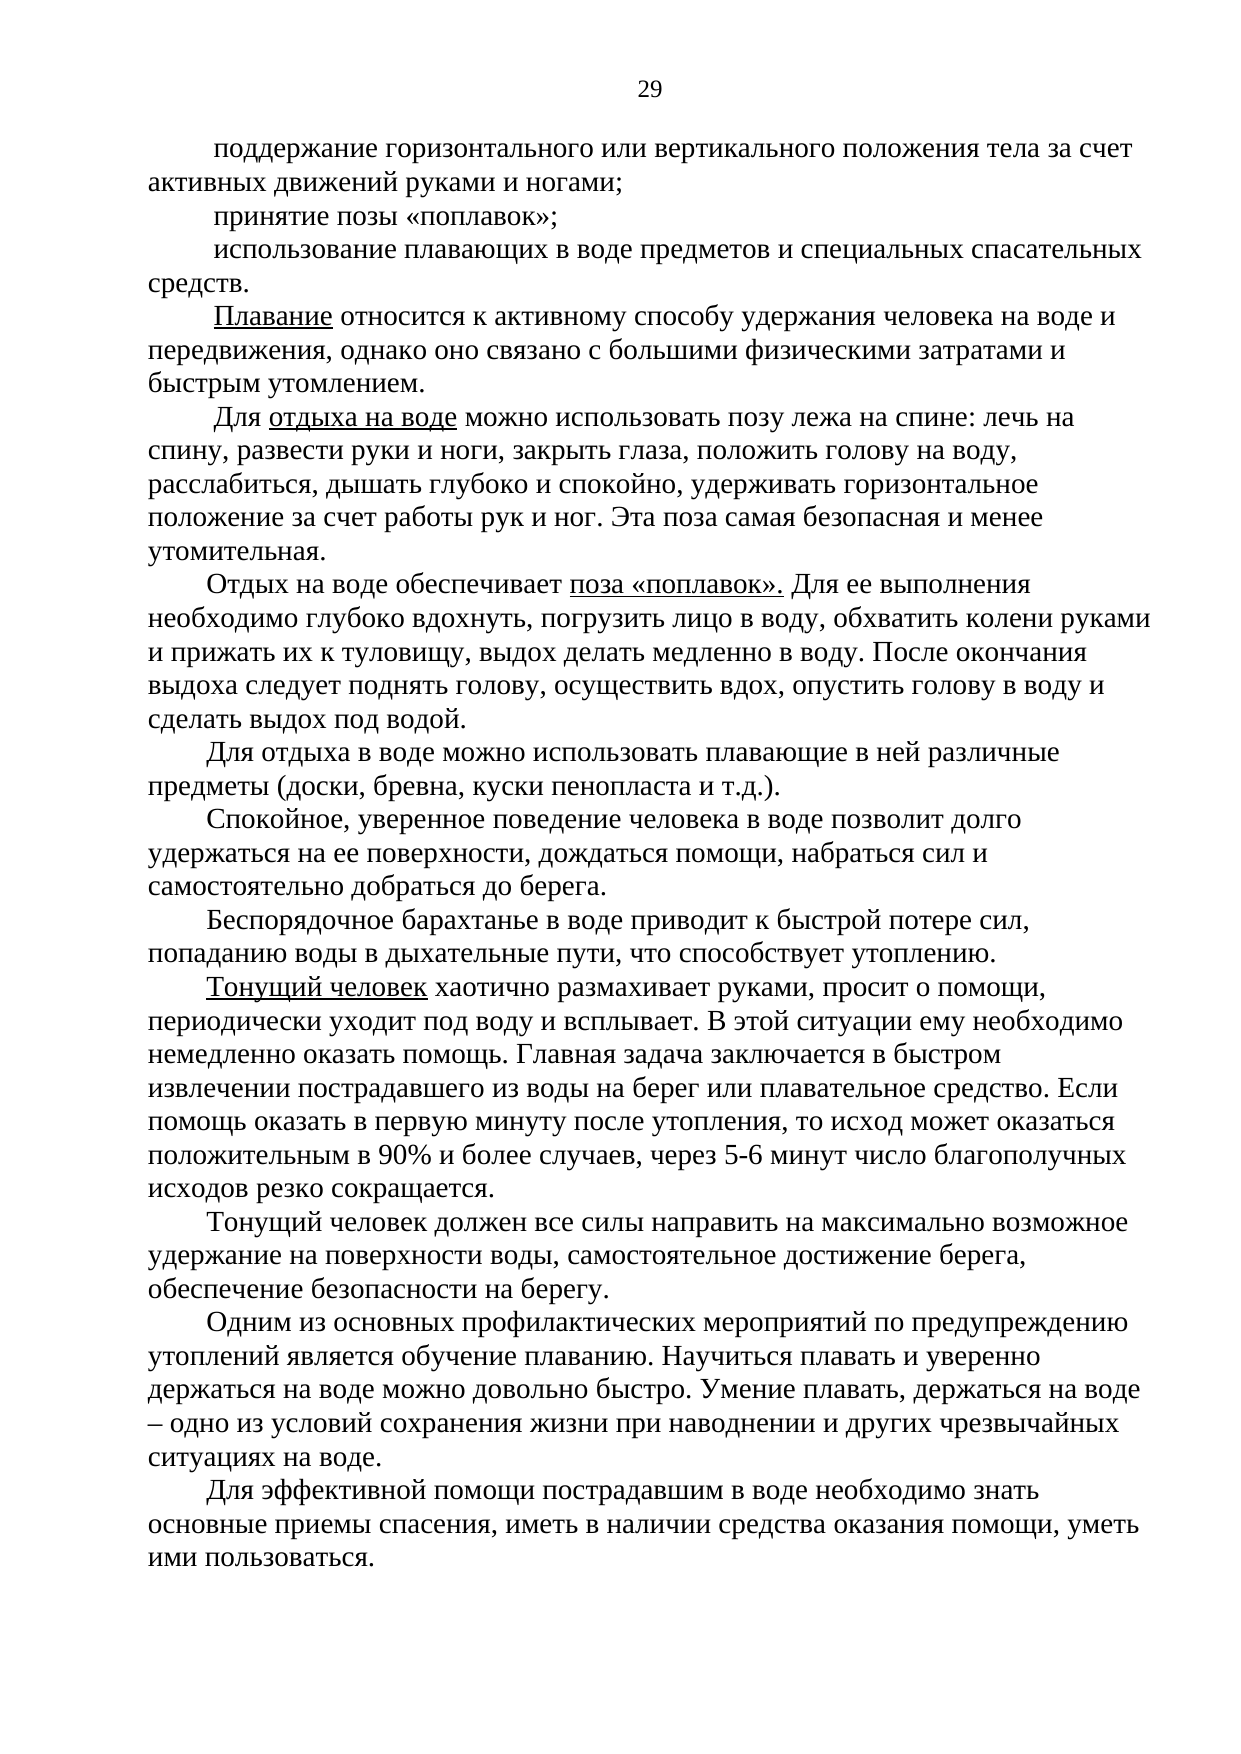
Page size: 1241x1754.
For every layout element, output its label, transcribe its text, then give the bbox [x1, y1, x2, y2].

text Для отдыха на воде можно использовать позу лежа на спине: лечь на спину, развести руки и ноги, закрыть глаза, положить голову на воду, расслабиться, дышать глубоко и спокойно, удерживать горизонтальное положение за счет работы рук и ног. Эта поза самая безопасная и менее утомительная. [148, 399, 1152, 567]
text Плавание относится к активному способу удержания человека на воде и передвижения, однако оно связано с большими физическими затратами и быстрым утомлением. [148, 298, 1152, 399]
text Спокойное, уверенное поведение человека в воде позволит долго удержаться на ее поверхности, дождаться помощи, набраться сил и самостоятельно добраться до берега. [148, 801, 1152, 902]
text Для отдыха в воде можно использовать плавающие в ней различные предметы (доски, бревна, куски пенопласта и т.д.). [148, 734, 1152, 801]
text Беспорядочное барахтанье в воде приводит к быстрой потере сил, попаданию воды в дыхательные пути, что способствует утоплению. [148, 902, 1152, 969]
text принятие позы «поплавок»; [148, 198, 1152, 231]
text Тонущий человек хаотично размахивает руками, просит о помощи, периодически уходит под воду и всплывает. В этой ситуации ему необходимо немедленно оказать помощь. Главная задача заключается в быстром извлечении пострадавшего из воды на берег или плавательное средство. Если помощь оказать в первую минуту после утопления, то исход может оказаться положительным в 90% и более случаев, через 5-6 минут число благополучных исходов резко сокращается. [148, 969, 1152, 1204]
text Тонущий человек должен все силы направить на максимально возможное удержание на поверхности воды, самостоятельное достижение берега, обеспечение безопасности на берегу. [148, 1204, 1152, 1304]
text Отдых на воде обеспечивает поза «поплавок». Для ее выполнения необходимо глубоко вдохнуть, погрузить лицо в воду, обхватить колени руками и прижать их к туловищу, выдох делать медленно в воду. После окончания выдоха следует поднять голову, осуществить вдох, опустить голову в воду и сделать выдох под водой. [148, 567, 1152, 734]
text поддержание горизонтального или вертикального положения тела за счет активных движений руками и ногами; [148, 131, 1152, 198]
text Одним из основных профилактических мероприятий по предупреждению утоплений является обучение плаванию. Научиться плавать и уверенно держаться на воде можно довольно быстро. Умение плавать, держаться на воде – одно из условий сохранения жизни при наводнении и других чрезвычайных ситуациях на воде. [148, 1304, 1152, 1472]
text Для эффективной помощи пострадавшим в воде необходимо знать основные приемы спасения, иметь в наличии средства оказания помощи, уметь ими пользоваться. [148, 1472, 1152, 1573]
text использование плавающих в воде предметов и специальных спасательных средств. [148, 231, 1152, 298]
